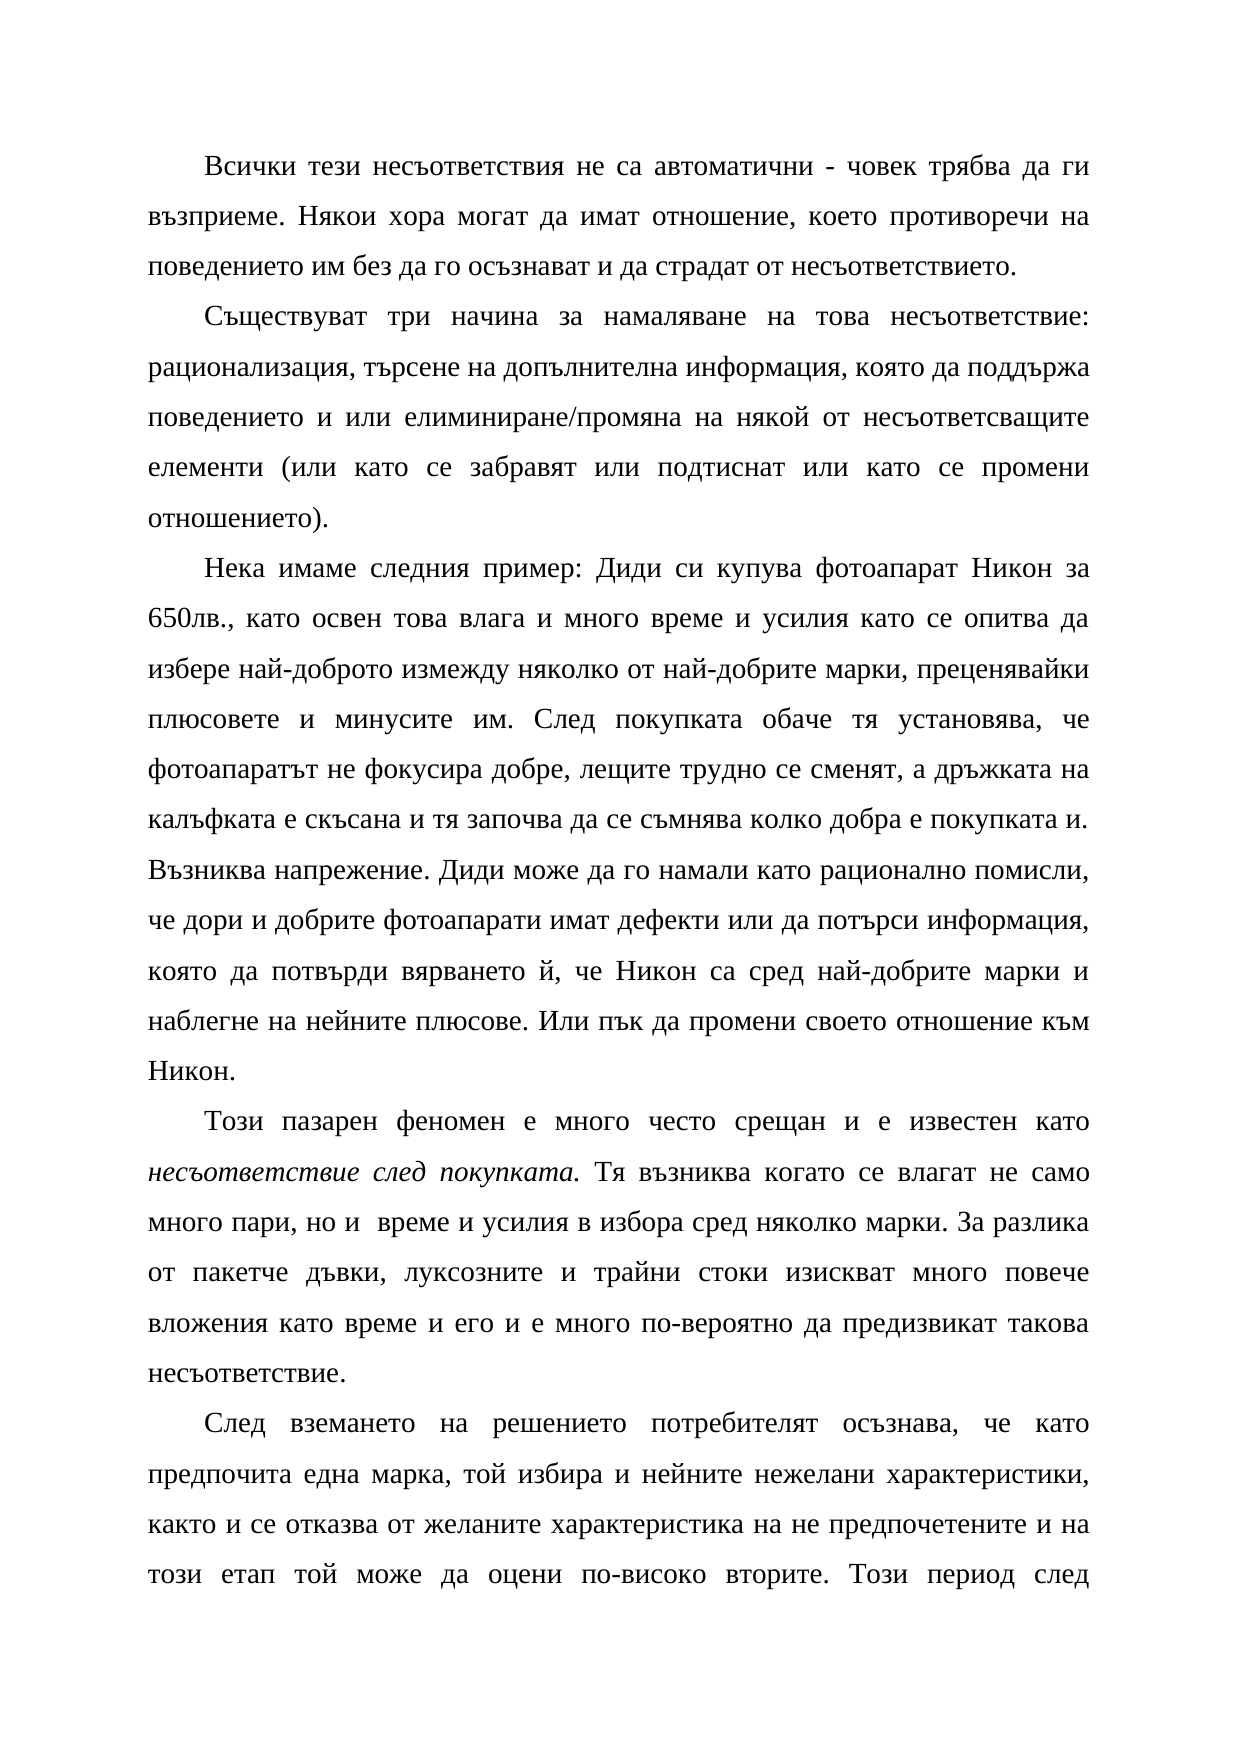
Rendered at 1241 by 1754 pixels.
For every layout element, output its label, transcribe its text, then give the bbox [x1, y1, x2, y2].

text Всички тези несъответствия не са автоматични - човек трябва да ги възприеме. Някои хора могат да имат отношение, което противоречи на поведението им без да го осъзнават и да страдат от несъответствието. [148, 148, 1091, 282]
text Нека имаме следния пример: Диди си купува фотоапарат Никон за 650лв., като освен това влага и много време и усилия като се опитва да избере най-доброто измежду няколко от най-добрите марки, преценявайки плюсовете и минусите им. След покупката обаче тя установява, че фотоапаратът не фокусира добре, лещите трудно се сменят, а дръжката на калъфката е скъсана и тя започва да се съмнява колко добра е покупката и. Възниква напрежение. Диди може да го намали като рационално помисли, че дори и добрите фотоапарати имат дефекти или да потърси информация, която да потвърди вярването й, че Никон са сред най-добрите марки и наблегне на нейните плюсове. Или пък да промени своето отношение към Никон. [148, 550, 1091, 1087]
text Този пазарен феномен е много често срещан и е известен като несъответствие след покупката. Тя възниква когато се влагат не само много пари, но и време и усилия в избора сред няколко марки. За разлика от пакетче дъвки, луксозните и трайни стоки изискват много повече вложения като време и его и е много по-вероятно да предизвикат такова несъответствие. [148, 1103, 1091, 1389]
text Съществуват три начина за намаляване на това несъответствие: рационализация, търсене на допълнителна информация, която да поддържа поведението и или елиминиране/промяна на някой от несъответсващите елементи (или като се забравят или подтиснат или като се промени отношението). [148, 298, 1091, 533]
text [148, 1405, 1091, 1590]
